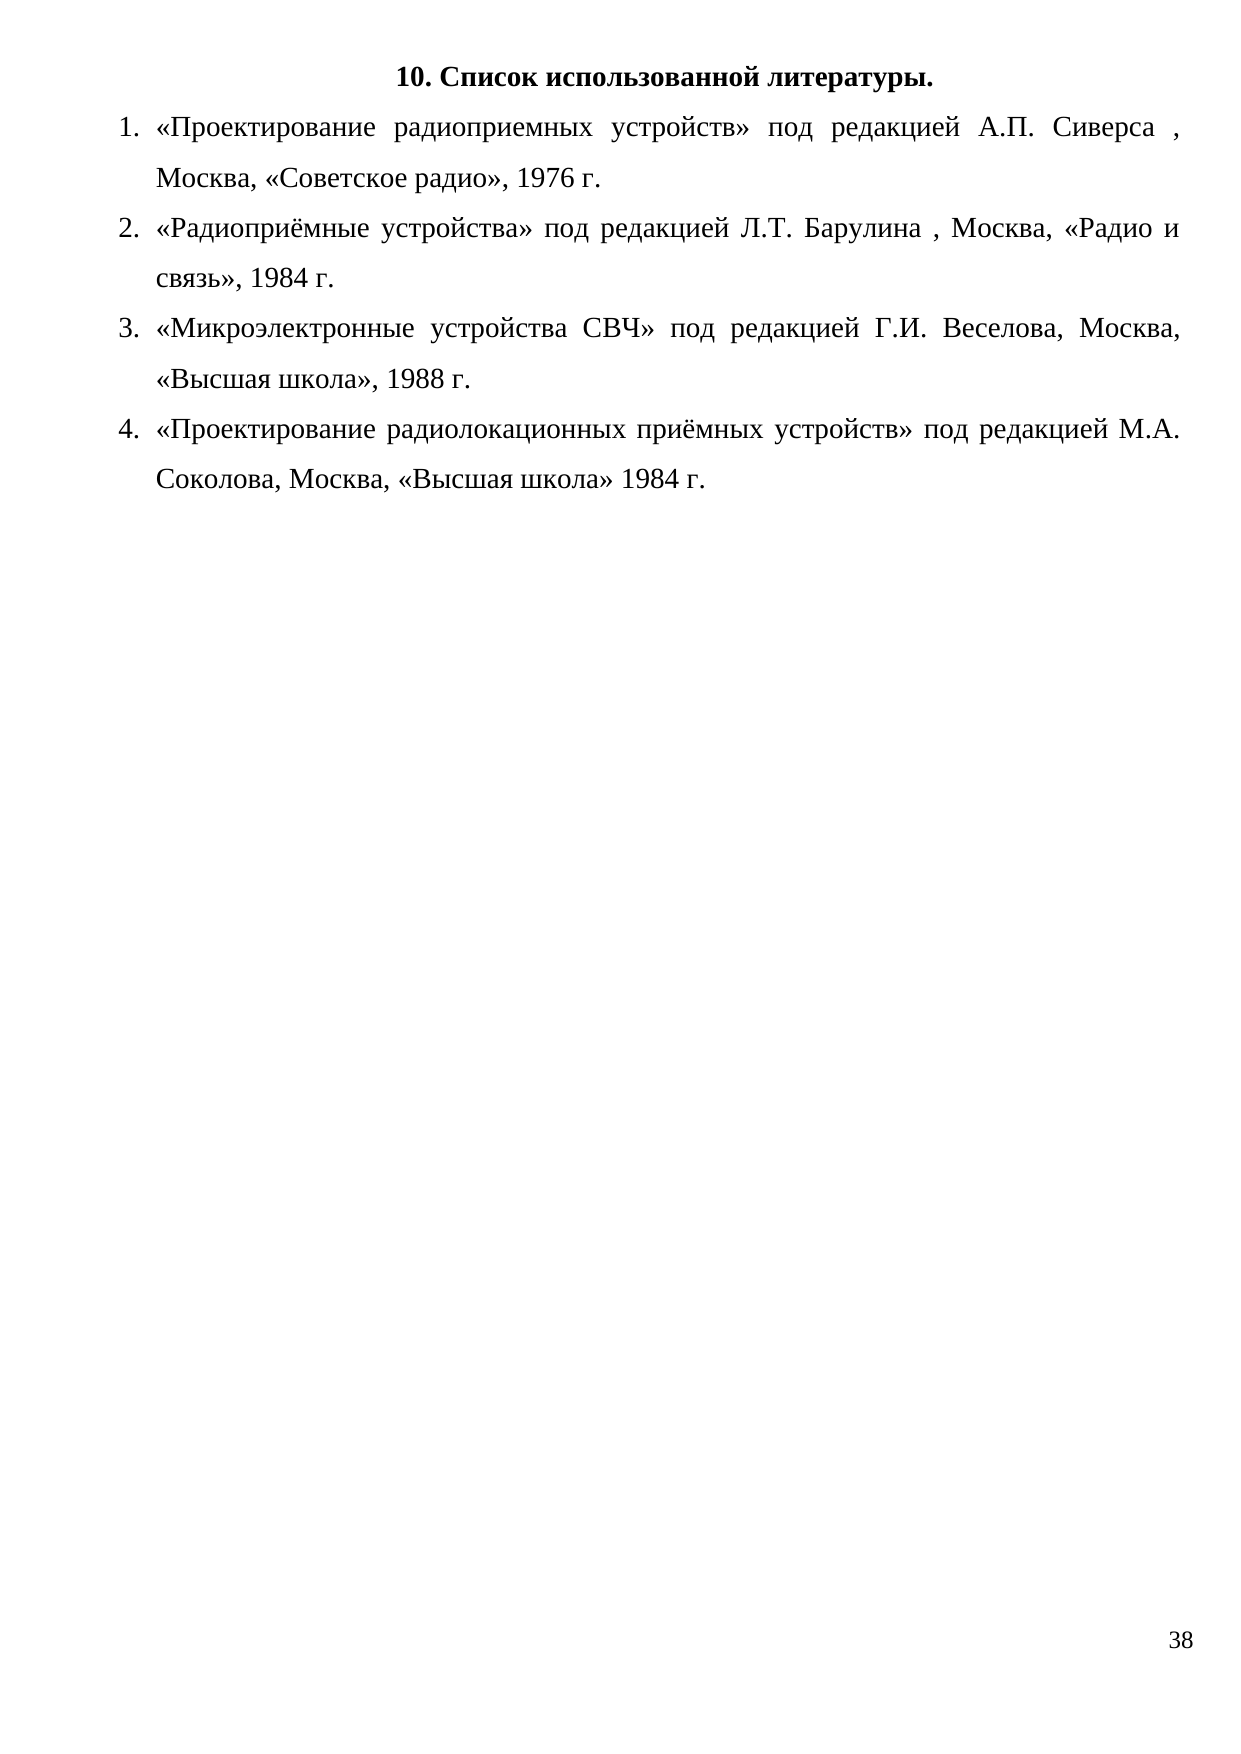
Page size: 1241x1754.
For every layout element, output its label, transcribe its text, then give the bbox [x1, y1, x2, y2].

text 10. Список использованной литературы. [118, 59, 1181, 93]
list «Проектирование радиолокационных приёмных устройств» под редакцией М.А. Соколова, Москва, «Высшая школа» . [118, 411, 1181, 495]
list «Микроэлектронные устройства СВЧ» под редакцией Г.И. Веселова, Москва, «Высшая школа», . [118, 311, 1181, 394]
list «Радиоприёмные устройства» под редакцией Л.Т. Барулина , Москва, «Радио и связь», . [118, 210, 1181, 294]
list «Проектирование радиоприемных устройств» под редакцией А.П. Сиверса , Москва, «Советское радио», . [118, 109, 1181, 193]
